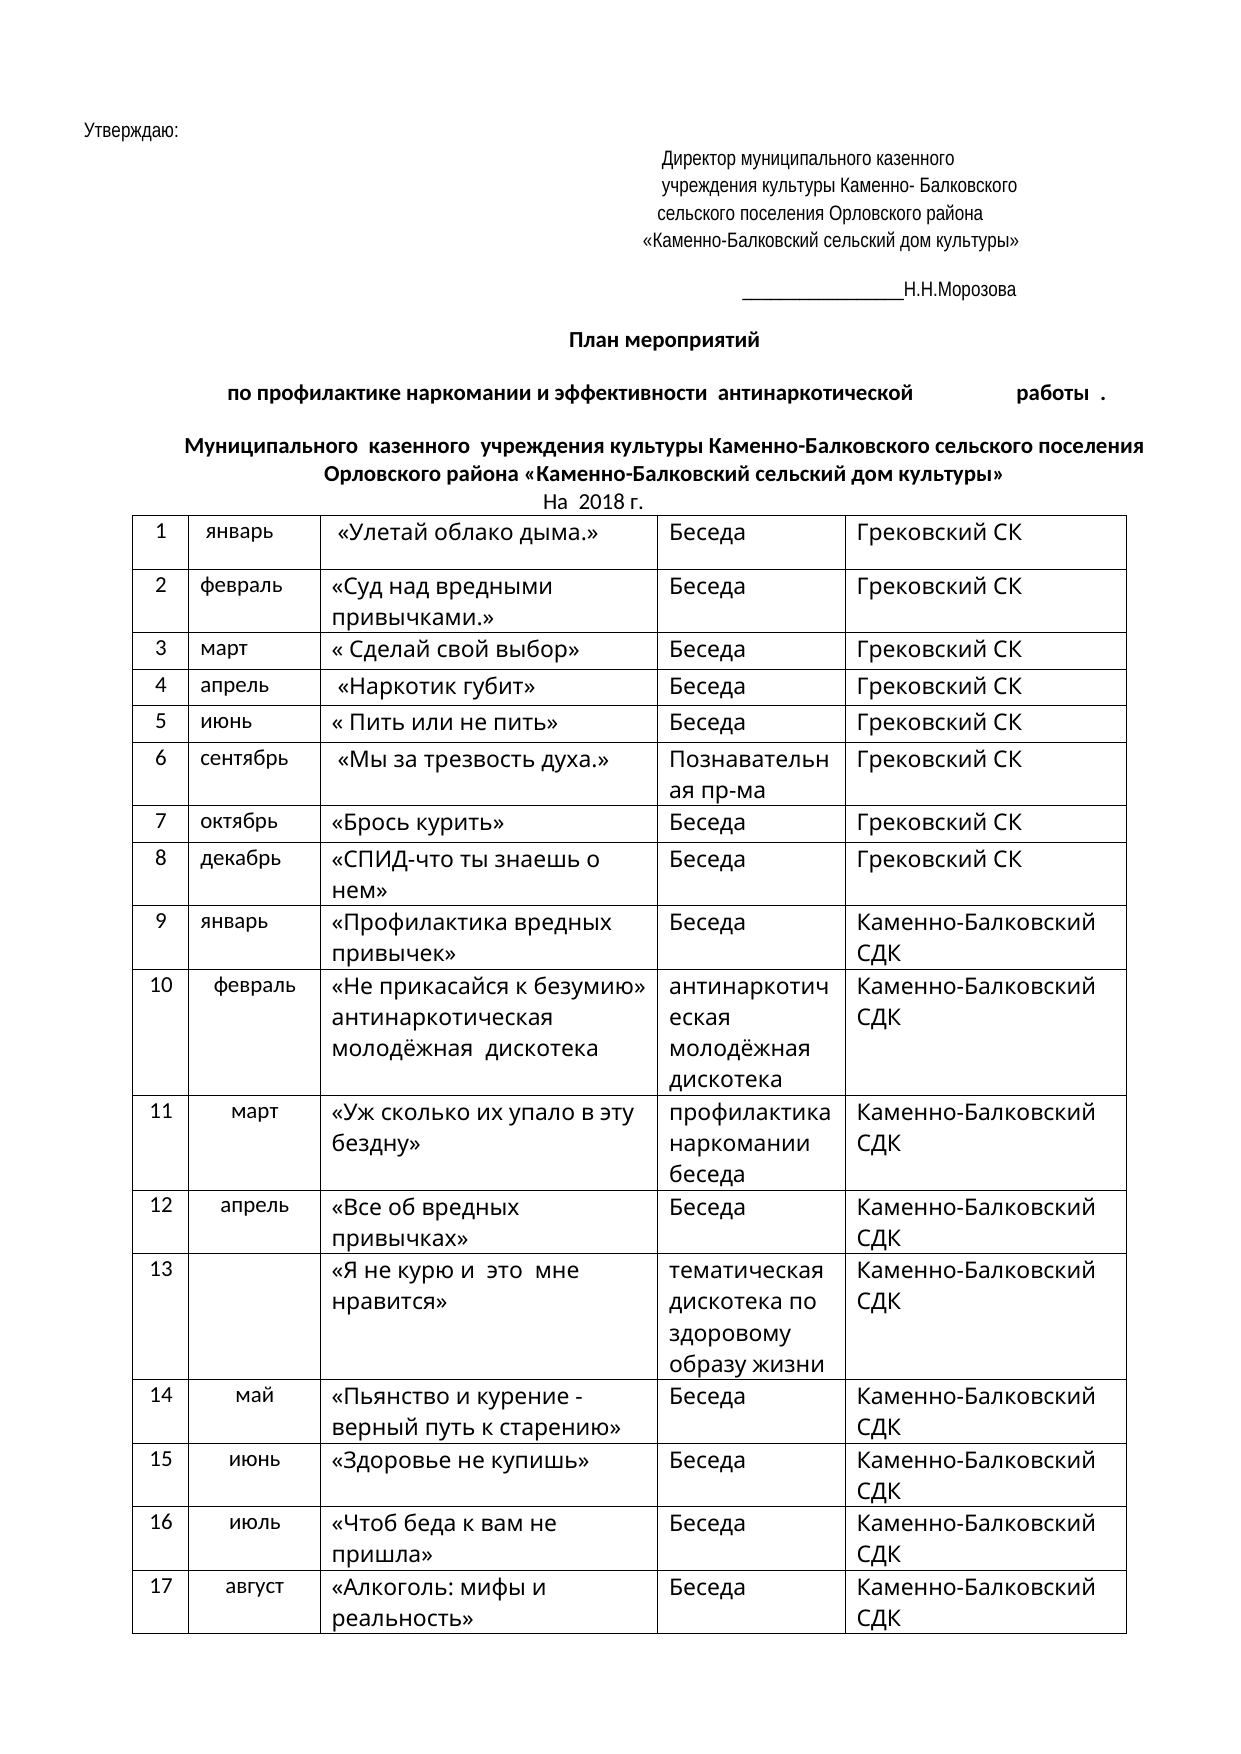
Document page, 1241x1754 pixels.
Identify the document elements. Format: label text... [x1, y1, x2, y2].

text На 2018 г. [177, 487, 1152, 515]
table_cell «Все об вредных привычках» [321, 1191, 657, 1253]
table_cell апрель [189, 1191, 320, 1253]
table_header «Улетай облако дыма.» [321, 516, 657, 569]
table_cell 13 [133, 1254, 188, 1379]
table_cell март [189, 633, 320, 669]
table_cell Грековский СК [846, 570, 1126, 632]
table_cell май [189, 1380, 320, 1443]
table_cell «СПИД-что ты знаешь о нем» [321, 843, 657, 905]
table_cell «Не прикасайся к безумию» антинаркотическая молодёжная дискотека [321, 970, 657, 1095]
table_cell 7 [133, 806, 188, 842]
table_cell июнь [189, 1444, 320, 1506]
table_cell Беседа [658, 570, 845, 632]
table_cell Грековский СК [846, 670, 1126, 705]
text по профилактике наркомании и эффективности антинаркотической работы . [177, 378, 1152, 406]
table_cell «Уж сколько их упало в эту бездну» [321, 1096, 657, 1189]
table_cell Грековский СК [846, 743, 1126, 805]
table_cell Беседа [658, 1507, 845, 1570]
text _________________Н.Н.Морозова [83, 276, 1152, 300]
table_cell антинаркотическая молодёжная дискотека [658, 970, 845, 1095]
table_cell Грековский СК [846, 843, 1126, 905]
table_cell Беседа [658, 706, 845, 742]
table_cell 12 [133, 1191, 188, 1253]
table_cell 4 [133, 670, 188, 705]
table_cell Беседа [658, 670, 845, 705]
table_cell февраль [189, 970, 320, 1095]
table_cell Каменно-Балковский СДК [846, 1254, 1126, 1379]
table_cell Беседа [658, 906, 845, 969]
table_cell Каменно-Балковский СДК [846, 1507, 1126, 1570]
table_cell октябрь [189, 806, 320, 842]
table_cell 15 [133, 1444, 188, 1506]
table_cell Грековский СК [846, 633, 1126, 669]
table_cell «Суд над вредными привычками.» [321, 570, 657, 632]
table_cell Каменно-Балковский СДК [846, 1444, 1126, 1506]
table_cell 2 [133, 570, 188, 632]
table_cell Беседа [658, 1191, 845, 1253]
table_header Грековский СК [846, 516, 1126, 569]
table_cell тематическая дискотека по здоровому образу жизни [658, 1254, 845, 1379]
table_cell «Чтоб беда к вам не пришла» [321, 1507, 657, 1570]
table_cell Беседа [658, 843, 845, 905]
table_cell «Алкоголь: мифы и реальность» [321, 1571, 657, 1633]
table_cell июль [189, 1507, 320, 1570]
table_cell 3 [133, 633, 188, 669]
table_cell 5 [133, 706, 188, 742]
table_cell «Мы за трезвость духа.» [321, 743, 657, 805]
table_cell «Здоровье не купишь» [321, 1444, 657, 1506]
table_cell Беседа [658, 806, 845, 842]
table_cell сентябрь [189, 743, 320, 805]
table_cell Каменно-Балковский СДК [846, 1096, 1126, 1189]
table_cell Беседа [658, 633, 845, 669]
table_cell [846, 1571, 1126, 1633]
table_cell Беседа [658, 1571, 845, 1633]
table_cell декабрь [189, 843, 320, 905]
table_cell Познавательная пр-ма [658, 743, 845, 805]
text Утверждаю: Директор муниципального казенного учреждения культуры Каменно- Балковского сельского поселения Орловского района «Каменно-Балковский сельский дом культуры» [83, 118, 1152, 252]
table_cell 9 [133, 906, 188, 969]
text Муниципального казенного учреждения культуры Каменно-Балковского сельского поселения Орловского района «Каменно-Балковский сельский дом культуры» [177, 431, 1152, 487]
table_cell июнь [189, 706, 320, 742]
table_cell 17 [133, 1571, 188, 1633]
table_cell [189, 1254, 320, 1379]
table_cell « Пить или не пить» [321, 706, 657, 742]
table_cell Каменно-Балковский СДК [846, 1380, 1126, 1443]
text План мероприятий [177, 325, 1152, 353]
table_cell «Наркотик губит» [321, 670, 657, 705]
table_cell март [189, 1096, 320, 1189]
table_header Беседа [658, 516, 845, 569]
table_cell Каменно-Балковский СДК [846, 1191, 1126, 1253]
table_cell Беседа [658, 1380, 845, 1443]
table_cell Каменно-Балковский СДК [846, 970, 1126, 1095]
table_cell 6 [133, 743, 188, 805]
table_cell апрель [189, 670, 320, 705]
table_cell февраль [189, 570, 320, 632]
table_cell Грековский СК [846, 706, 1126, 742]
table_cell 8 [133, 843, 188, 905]
table_cell «Профилактика вредных привычек» [321, 906, 657, 969]
table_cell 10 [133, 970, 188, 1095]
table_cell август [189, 1571, 320, 1633]
table_header январь [189, 516, 320, 569]
table_cell Каменно-Балковский СДК [846, 906, 1126, 969]
table_cell «Пьянство и курение - верный путь к старению» [321, 1380, 657, 1443]
table_cell «Я не курю и это мне нравится» [321, 1254, 657, 1379]
table_cell 14 [133, 1380, 188, 1443]
table_cell профилактика наркомании беседа [658, 1096, 845, 1189]
table_cell 11 [133, 1096, 188, 1189]
table_cell январь [189, 906, 320, 969]
table_cell Беседа [658, 1444, 845, 1506]
table_cell 16 [133, 1507, 188, 1570]
table_cell Грековский СК [846, 806, 1126, 842]
table_header 1 [133, 516, 188, 569]
table_cell « Сделай свой выбор» [321, 633, 657, 669]
table_cell «Брось курить» [321, 806, 657, 842]
